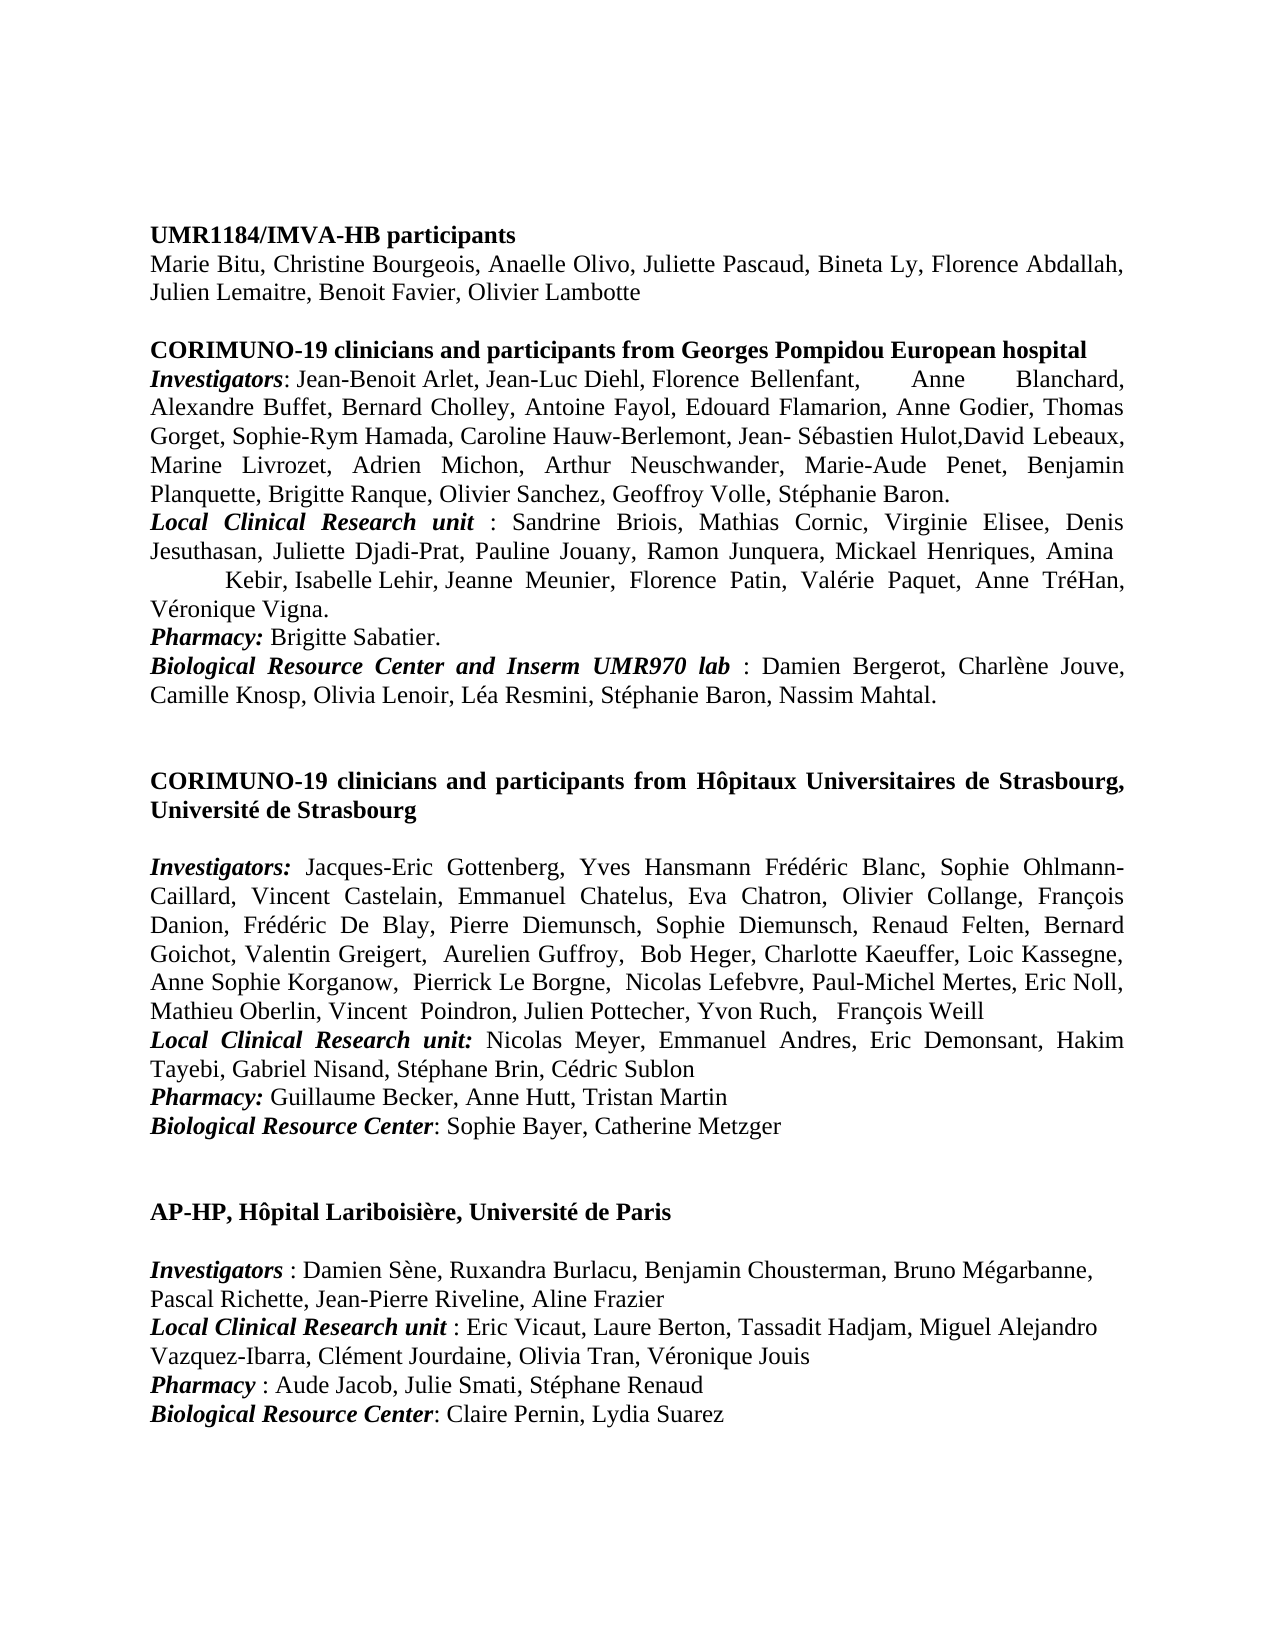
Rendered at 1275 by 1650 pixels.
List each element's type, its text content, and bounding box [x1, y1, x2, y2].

text AP-HP, Hôpital Lariboisière, Université de Paris [150, 1197, 1125, 1226]
text Pharmacy : Aude Jacob, Julie Smati, Stéphane Renaud [150, 1370, 1125, 1399]
text Marie Bitu, Christine Bourgeois, Anaelle Olivo, Juliette Pascaud, Bineta Ly, Florence Abdallah, Julien Lemaitre, Benoit Favier, Olivier Lambotte [150, 249, 1125, 306]
text UMR1184/IMVA-HB participants [150, 220, 1125, 249]
text CORIMUNO-19 clinicians and participants from Georges Pompidou European hospital [150, 335, 1125, 364]
text Biological Resource Center: Sophie Bayer, Catherine Metzger [150, 1111, 1125, 1140]
text Local Clinical Research unit : Eric Vicaut, Laure Berton, Tassadit Hadjam, Miguel Alejandro Vazquez-Ibarra, Clément Jourdaine, Olivia Tran, Véronique Jouis [150, 1312, 1125, 1370]
text CORIMUNO-19 clinicians and participants from Hôpitaux Universitaires de Strasbourg, Université de Strasbourg [150, 766, 1125, 824]
text Investigators: Jacques-Eric Gottenberg, Yves Hansmann Frédéric Blanc, Sophie Ohlmann-Caillard, Vincent Castelain, Emmanuel Chatelus, Eva Chatron, Olivier Collange, François Danion, Frédéric De Blay, Pierre Diemunsch, Sophie Diemunsch, Renaud Felten, Bernard Goichot, Valentin Greigert, Aurelien Guffroy, Bob Heger, Charlotte Kaeuffer, Loic Kassegne, Anne Sophie Korganow, Pierrick Le Borgne, Nicolas Lefebvre, Paul-Michel Mertes, Eric Noll, Mathieu Oberlin, Vincent Poindron, Julien Pottecher, Yvon Ruch, François Weill [150, 852, 1125, 1025]
text Local Clinical Research unit: Nicolas Meyer, Emmanuel Andres, Eric Demonsant, Hakim Tayebi, Gabriel Nisand, Stéphane Brin, Cédric Sublon [150, 1025, 1125, 1082]
text Investigators : Damien Sène, Ruxandra Burlacu, Benjamin Chousterman, Bruno Mégarbanne, Pascal Richette, Jean-Pierre Riveline, Aline Frazier [150, 1255, 1125, 1312]
text Biological Resource Center: Claire Pernin, Lydia Suarez [150, 1399, 1125, 1427]
text Investigators: Jean-Benoit Arlet, Jean-Luc Diehl, Florence Bellenfant, Anne Blanchard, Alexandre Buffet, Bernard Cholley, Antoine Fayol, Edouard Flamarion, Anne Godier, Thomas Gorget, Sophie-Rym Hamada, Caroline Hauw-Berlemont, Jean- Sébastien Hulot,David Lebeaux, Marine Livrozet, Adrien Michon, Arthur Neuschwander, Marie-Aude Penet, Benjamin Planquette, Brigitte Ranque, Olivier Sanchez, Geoffroy Volle, Stéphanie Baron. [150, 364, 1125, 507]
text Biological Resource Center and Inserm UMR970 lab : Damien Bergerot, Charlène Jouve, Camille Knosp, Olivia Lenoir, Léa Resmini, Stéphanie Baron, Nassim Mahtal. [150, 651, 1125, 709]
text Pharmacy: Guillaume Becker, Anne Hutt, Tristan Martin [150, 1082, 1125, 1111]
text Pharmacy: Brigitte Sabatier. [150, 622, 1125, 651]
text Local Clinical Research unit : Sandrine Briois, Mathias Cornic, Virginie Elisee, Denis Jesuthasan, Juliette Djadi-Prat, Pauline Jouany, Ramon Junquera, Mickael Henriques, Amina Kebir, Isabelle Lehir, Jeanne Meunier, Florence Patin, Valérie Paquet, Anne TréHan, Véronique Vigna. [150, 507, 1125, 622]
